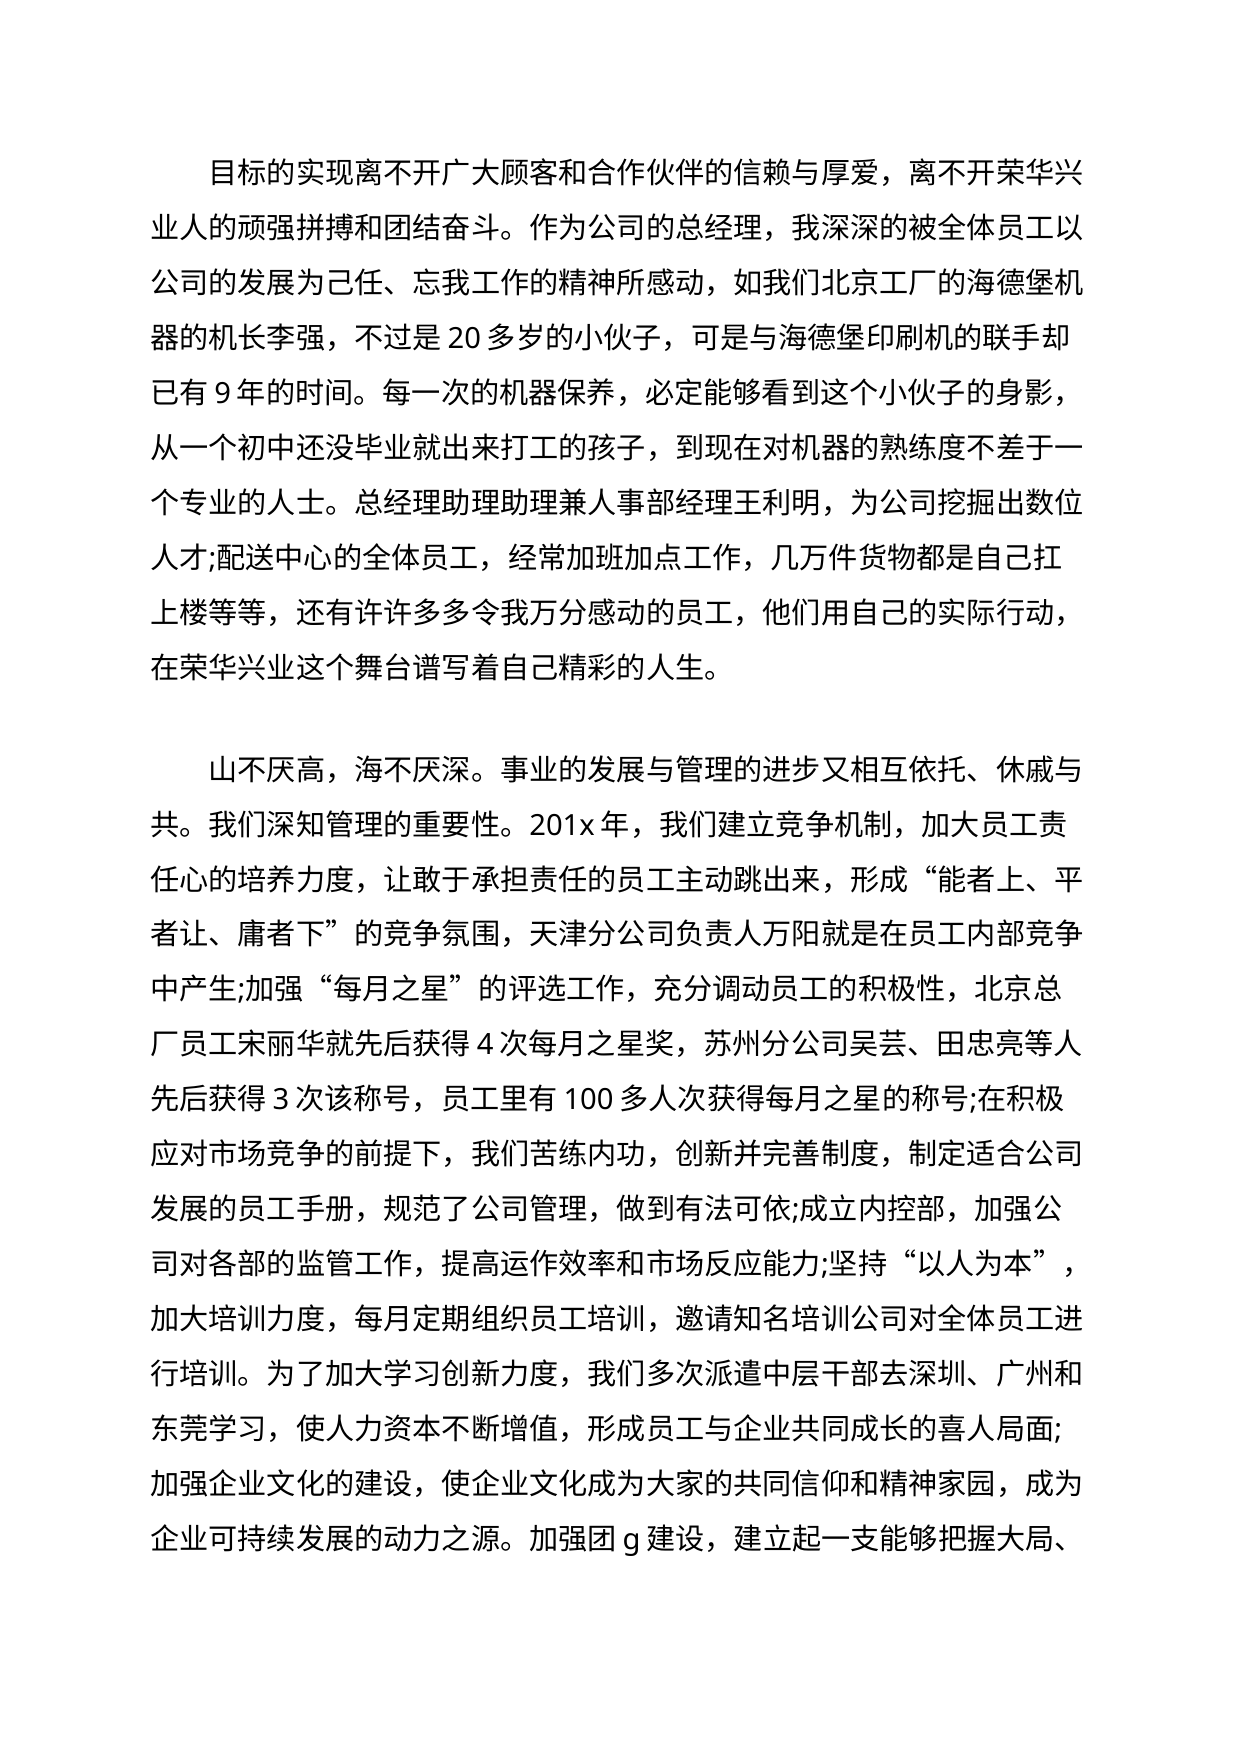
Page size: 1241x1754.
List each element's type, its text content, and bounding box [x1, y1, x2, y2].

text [150, 746, 1090, 1558]
text 目标的实现离不开广大顾客和合作伙伴的信赖与厚爱，离不开荣华兴业人的顽强拼搏和团结奋斗。作为公司的总经理，我深深的被全体员工以公司的发展为己任、忘我工作的精神所感动，如我们北京工厂的海德堡机器的机长李强，不过是20多岁的小伙子，可是与海德堡印刷机的联手却已有9年的时间。每一次的机器保养，必定能够看到这个小伙子的身影，从一个初中还没毕业就出来打工的孩子，到现在对机器的熟练度不差于一个专业的人士。总经理助理助理兼人事部经理王利明，为公司挖掘出数位人才;配送中心的全体员工，经常加班加点工作，几万件货物都是自己扛上楼等等，还有许许多多令我万分感动的员工，他们用自己的实际行动，在荣华兴业这个舞台谱写着自己精彩的人生。 [150, 150, 1090, 687]
